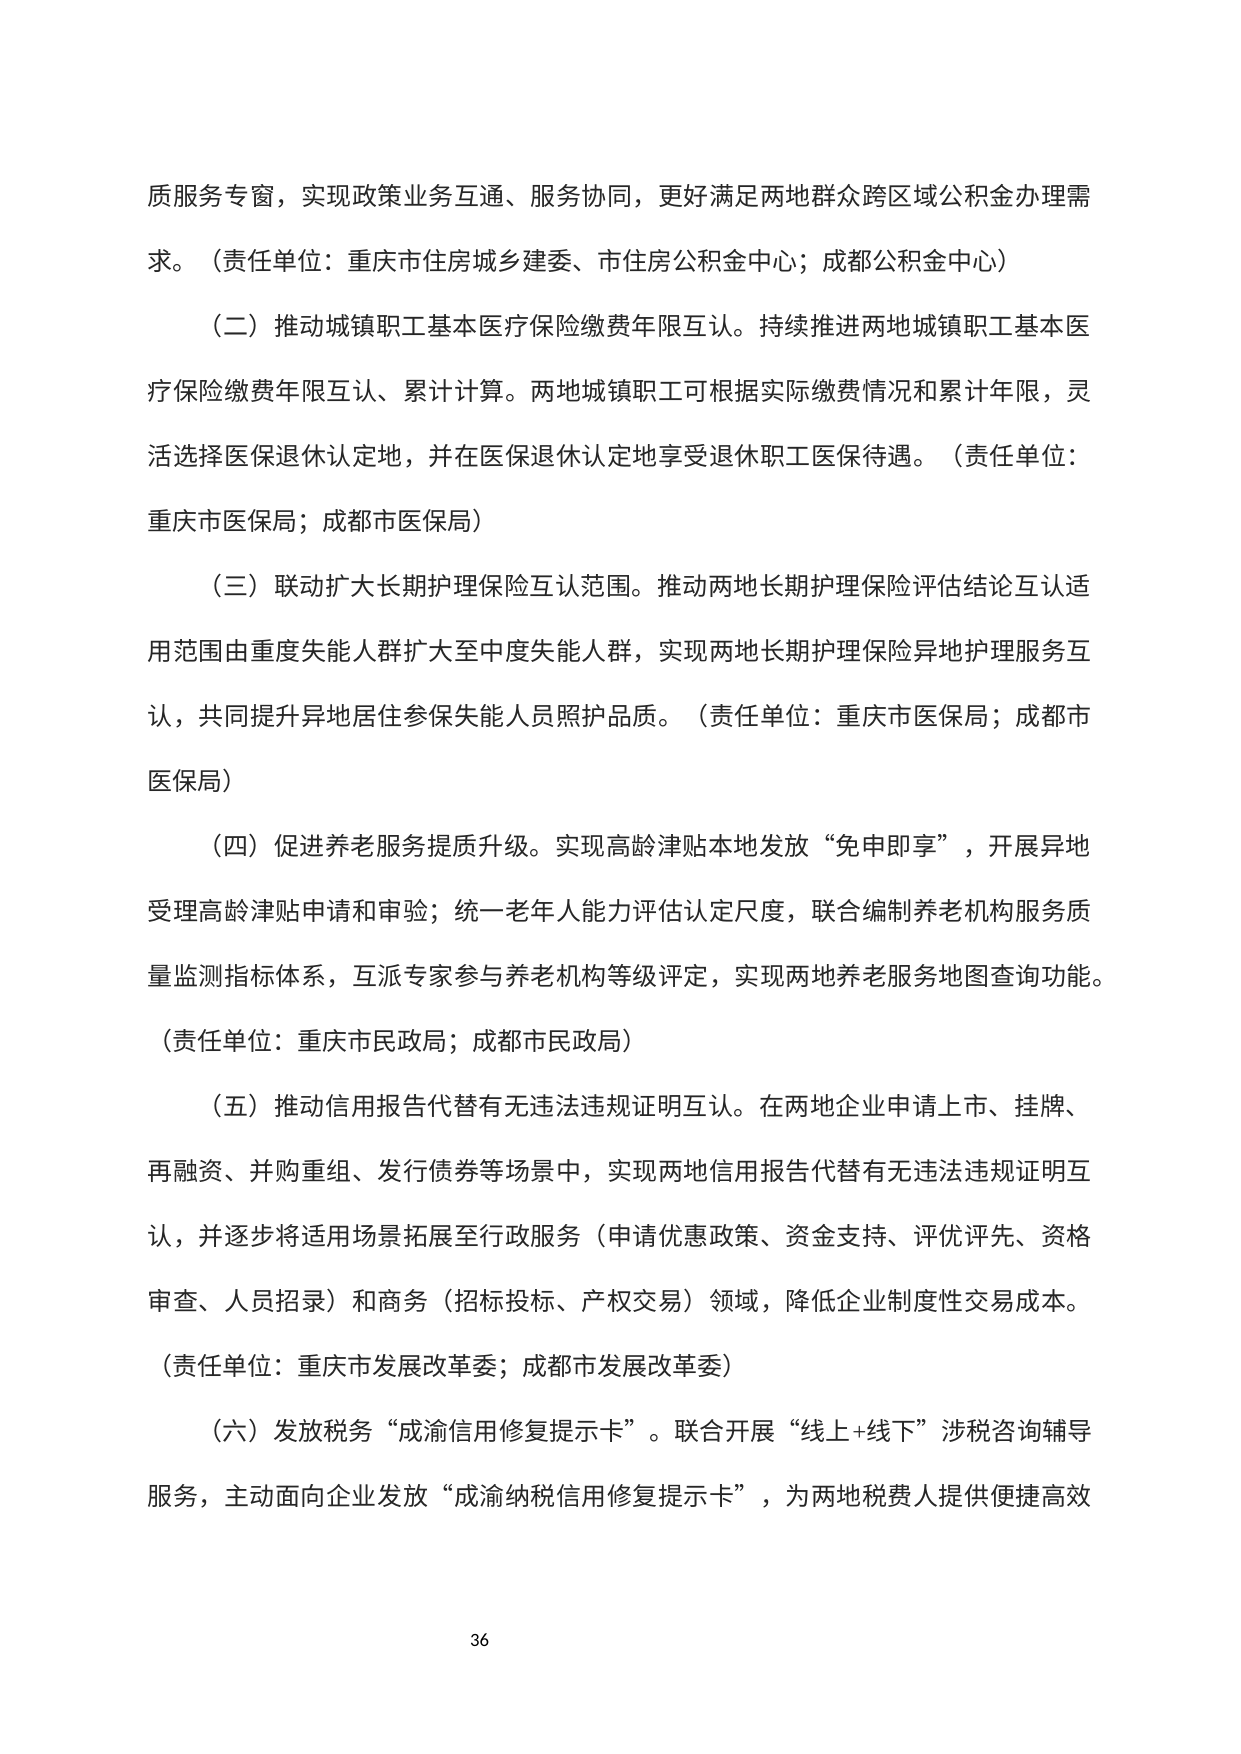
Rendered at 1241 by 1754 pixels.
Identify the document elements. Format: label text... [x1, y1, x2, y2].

text （二）推动城镇职工基本医疗保险缴费年限互认。持续推进两地城镇职工基本医疗保险缴费年限互认、累计计算。两地城镇职工可根据实际缴费情况和累计年限，灵活选择医保退休认定地，并在医保退休认定地享受退休职工医保待遇。（责任单位：重庆市医保局；成都市医保局） [148, 292, 1093, 552]
text （四）促进养老服务提质升级。实现高龄津贴本地发放“免申即享”，开展异地受理高龄津贴申请和审验；统一老年人能力评估认定尺度，联合编制养老机构服务质量监测指标体系，互派专家参与养老机构等级评定，实现两地养老服务地图查询功能。（责任单位：重庆市民政局；成都市民政局） [148, 812, 1093, 1072]
text （五）推动信用报告代替有无违法违规证明互认。在两地企业申请上市、挂牌、再融资、并购重组、发行债券等场景中，实现两地信用报告代替有无违法违规证明互认，并逐步将适用场景拓展至行政服务（申请优惠政策、资金支持、评优评先、资格审查、人员招录）和商务（招标投标、产权交易）领域，降低企业制度性交易成本。（责任单位：重庆市发展改革委；成都市发展改革委） [148, 1072, 1093, 1397]
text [148, 1397, 1093, 1527]
text （三）联动扩大长期护理保险互认范围。推动两地长期护理保险评估结论互认适用范围由重度失能人群扩大至中度失能人群，实现两地长期护理保险异地护理服务互认，共同提升异地居住参保失能人员照护品质。（责任单位：重庆市医保局；成都市医保局） [148, 552, 1093, 812]
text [148, 162, 1093, 292]
